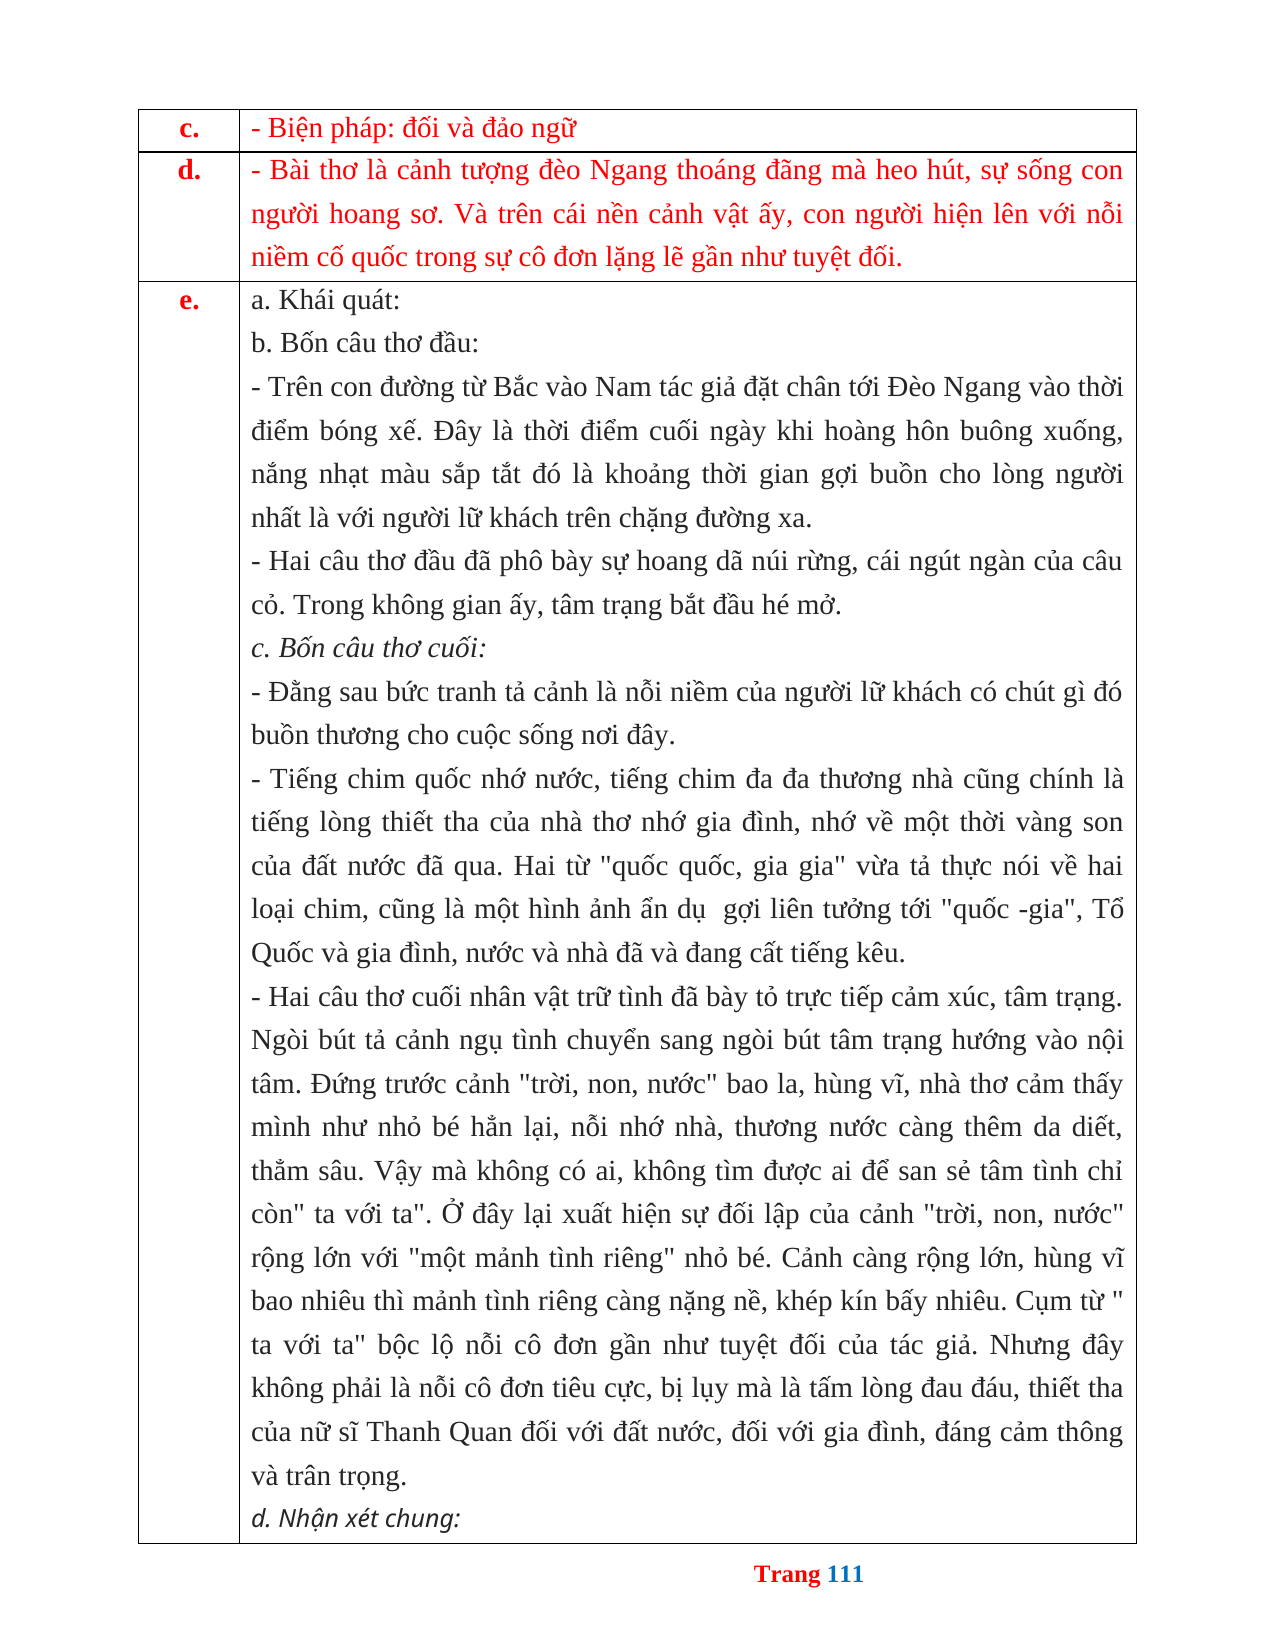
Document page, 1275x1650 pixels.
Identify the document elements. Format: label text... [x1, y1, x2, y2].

table_cell e. [139, 282, 239, 1543]
table_cell a. Khái quát: b. Bốn câu thơ đầu: - Trên con đường từ Bắc vào Nam tác giả đặt chân tới Đèo Ngang vào thời điểm bóng xế. Đây là thời điểm cuối ngày khi hoàng hôn buông xuống, nắng nhạt màu sắp tắt đó là khoảng thời gian gợi buồn cho lòng người nhất là với người lữ khách trên chặng đường xa. - Hai câu thơ đầu đã phô bày sự hoang dã núi rừng, cái ngút ngàn của câu cỏ. Trong không gian ấy, tâm trạng bắt đầu hé mở. c. Bốn câu thơ cuối: - Đằng sau bức tranh tả cảnh là nỗi niềm của người lữ khách có chút gì đó buồn thương cho cuộc sống nơi đây. - Tiếng chim quốc nhớ nước, tiếng chim đa đa thương nhà cũng chính là tiếng lòng thiết tha của nhà thơ nhớ gia đình, nhớ về một thời vàng son của đất nước đã qua. Hai từ "quốc quốc, gia gia" vừa tả thực nói về hai loại chim, cũng là một hình ảnh ẩn dụ gợi liên tưởng tới "quốc -gia", Tổ Quốc và gia đình, nước và nhà đã và đang cất tiếng kêu. - Hai câu thơ cuối nhân vật trữ tình đã bày tỏ trực tiếp cảm xúc, tâm trạng. Ngòi bút tả cảnh ngụ tình chuyển sang ngòi bút tâm trạng hướng vào nội tâm. Đứng trước cảnh "trời, non, nước" bao la, hùng vĩ, nhà thơ cảm thấy mình như nhỏ bé hẳn lại, nỗi nhớ nhà, thương nước càng thêm da diết, thẳm sâu. Vậy mà không có ai, không tìm được ai để san sẻ tâm tình chỉ còn" ta với ta". Ở đây lại xuất hiện sự đối lập của cảnh "trời, non, nước" rộng lớn với "một mảnh tình riêng" nhỏ bé. Cảnh càng rộng lớn, hùng vĩ bao nhiêu thì mảnh tình riêng càng nặng nề, khép kín bấy nhiêu. Cụm từ " ta với ta" bộc lộ nỗi cô đơn gần như tuyệt đối của tác giả. Nhưng đây không phải là nỗi cô đơn tiêu cực, bị lụy mà là tấm lòng đau đáu, thiết tha của nữ sĩ Thanh Quan đối với đất nước, đối với gia đình, đáng cảm thông và trân trọng. d. Nhận xét chung: [240, 282, 1136, 1543]
table_cell - Biện pháp: đối và đảo ngữ [240, 110, 1136, 151]
table_cell c. [139, 110, 239, 151]
table_cell d. [139, 153, 239, 281]
table_cell - Bài thơ là cảnh tượng đèo Ngang thoáng đãng mà heo hút, sự sống con người hoang sơ. Và trên cái nền cảnh vật ấy, con người hiện lên với nỗi niềm cố quốc trong sự cô đơn lặng lẽ gần như tuyệt đối. [240, 153, 1136, 281]
